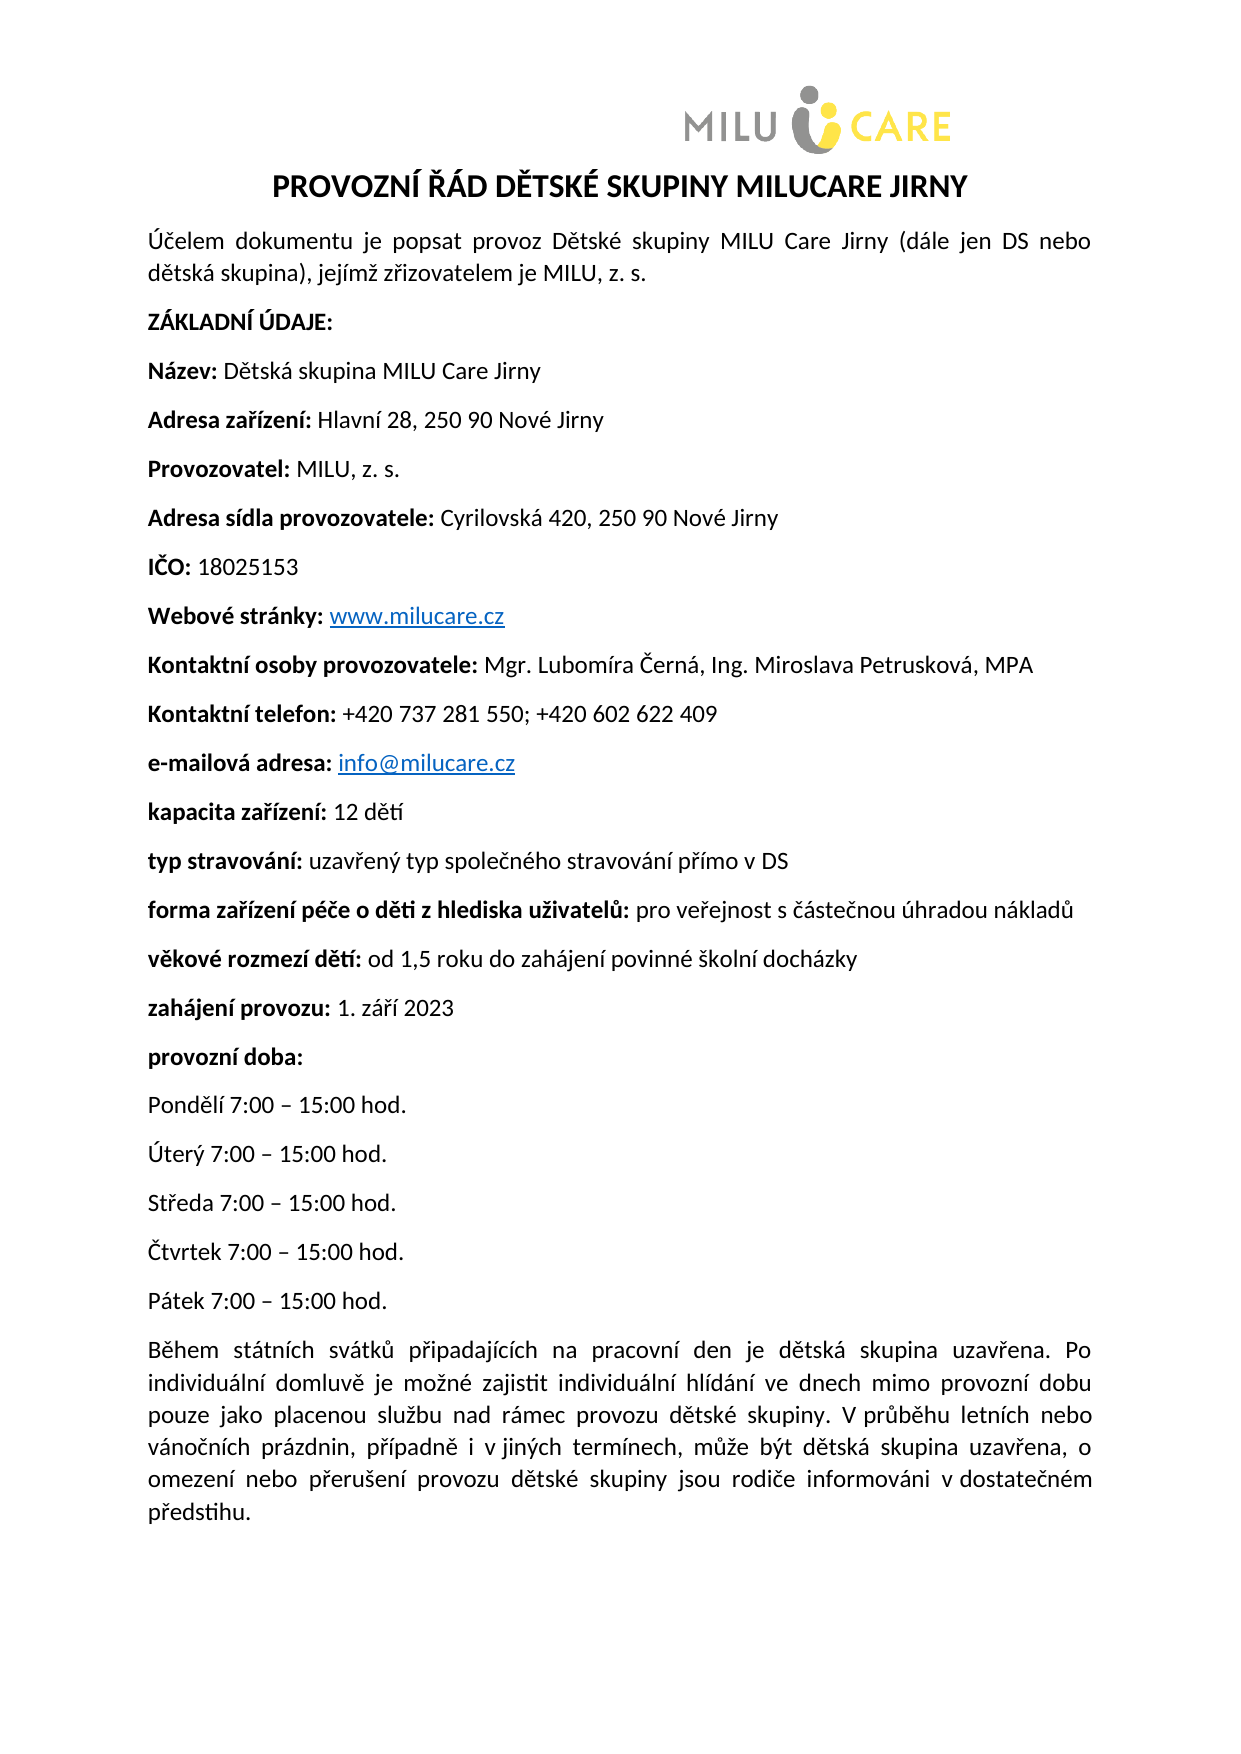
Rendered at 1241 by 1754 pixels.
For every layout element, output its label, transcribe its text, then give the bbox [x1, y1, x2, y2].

text věkové rozmezí dětí: od 1,5 roku do zahájení povinné školní docházky [148, 943, 1093, 973]
text Pátek 7:00 – 15:00 hod. [148, 1285, 1093, 1316]
text Provozovatel: MILU, z. s. [148, 453, 1093, 484]
text Webové stránky: www.milucare.cz [148, 600, 1093, 631]
text Úterý 7:00 – 15:00 hod. [148, 1138, 1093, 1169]
text typ stravování: uzavřený typ společného stravování přímo v DS [148, 845, 1093, 875]
picture [672, 73, 961, 166]
text Kontaktní osoby provozovatele: Mgr. Lubomíra Černá, Ing. Miroslava Petrusková, MPA [148, 649, 1093, 679]
text Čtvrtek 7:00 – 15:00 hod. [148, 1236, 1093, 1267]
text forma zařízení péče o děti z hlediska uživatelů: pro veřejnost s částečnou úhradou nákladů [148, 894, 1093, 924]
text Středa 7:00 – 15:00 hod. [148, 1187, 1093, 1218]
text Během státních svátků připadajících na pracovní den je dětská skupina uzavřena. Po individuální domluvě je možné zajistit individuální hlídání ve dnech mimo provozní dobu pouze jako placenou službu nad rámec provozu dětské skupiny. V průběhu letních nebo vánočních prázdnin, případně i v jiných termínech, může být dětská skupina uzavřena, o omezení nebo přerušení provozu dětské skupiny jsou rodiče informováni v dostatečném předstihu. [148, 1334, 1093, 1526]
text zahájení provozu: 1. září 2023 [148, 992, 1093, 1022]
text Kontaktní telefon: +420 737 281 550; +420 602 622 409 [148, 698, 1093, 728]
text ZÁKLADNÍ ÚDAJE: [148, 306, 1093, 337]
text provozní doba: [148, 1041, 1093, 1071]
text IČO: 18025153 [148, 551, 1093, 582]
text e-mailová adresa: info@milucare.cz [148, 747, 1093, 777]
text kapacita zařízení: 12 dětí [148, 796, 1093, 826]
text PROVOZNÍ ŘÁD DĚTSKÉ SKUPINY MILUCARE JIRNY [148, 165, 1093, 206]
text Účelem dokumentu je popsat provoz Dětské skupiny MILU Care Jirny (dále jen DS nebo dětská skupina), jejímž zřizovatelem je MILU, z. s. [148, 225, 1093, 288]
text Adresa sídla provozovatele: Cyrilovská 420, 250 90 Nové Jirny [148, 502, 1093, 533]
text Adresa zařízení: Hlavní 28, 250 90 Nové Jirny [148, 404, 1093, 435]
text Název: Dětská skupina MILU Care Jirny [148, 355, 1093, 386]
text Pondělí 7:00 – 15:00 hod. [148, 1089, 1093, 1120]
